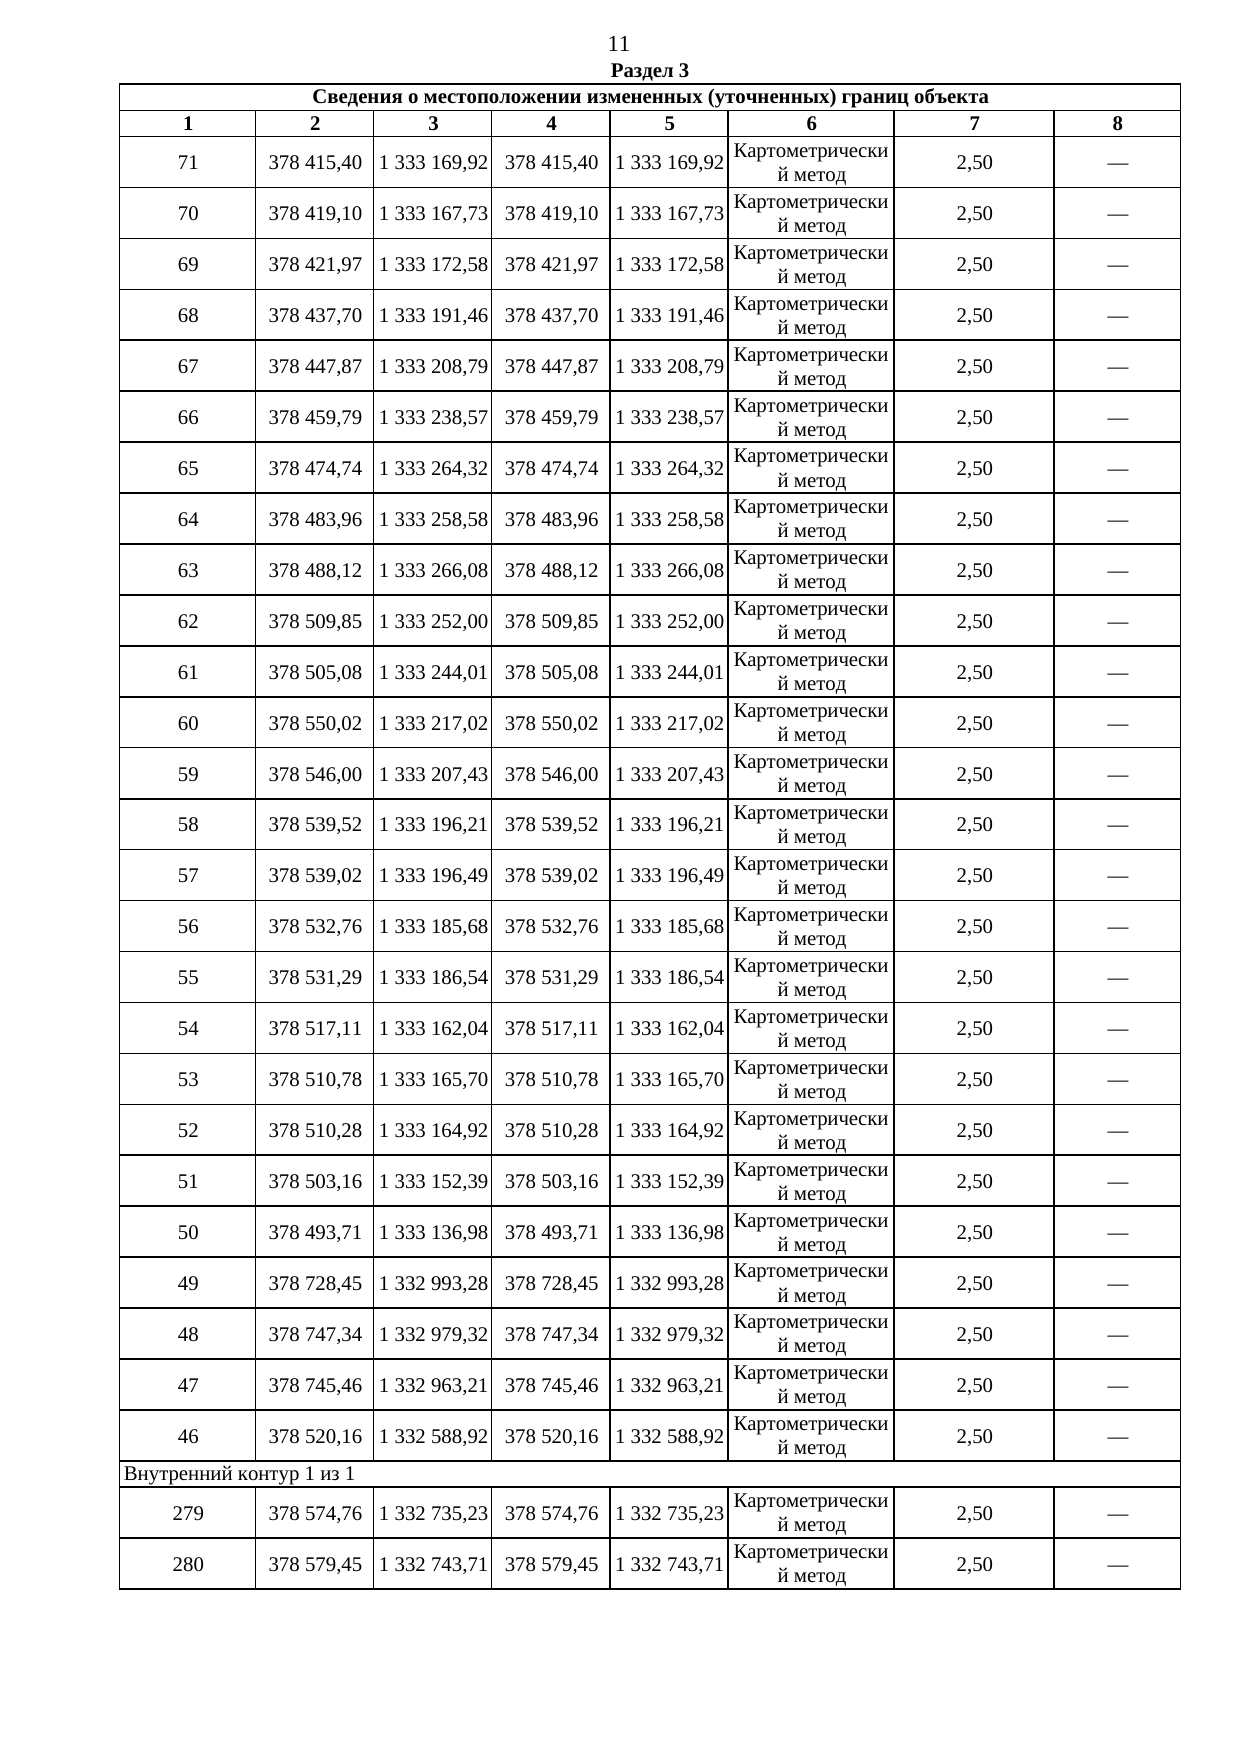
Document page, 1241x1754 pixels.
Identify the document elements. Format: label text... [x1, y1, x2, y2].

table_cell — [1055, 290, 1180, 339]
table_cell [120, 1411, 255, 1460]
table_cell 378 447,87 [492, 341, 609, 390]
table_cell 1 333 238,57 [374, 392, 491, 441]
table_cell Картометрически й метод [729, 698, 893, 747]
table_cell 1 333 238,57 [611, 392, 727, 441]
table_cell 2,50 [895, 596, 1053, 645]
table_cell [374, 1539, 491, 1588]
table_cell 2,50 [895, 443, 1053, 492]
table_cell Картометрически й метод [729, 1054, 893, 1103]
table_cell 2,50 [895, 545, 1053, 594]
table_cell Картометрически й метод [729, 1105, 893, 1154]
table_cell 378 447,87 [256, 341, 373, 390]
table_cell 1 333 196,49 [374, 850, 491, 900]
table_cell 1 333 258,58 [374, 494, 491, 543]
table_cell Картометрически й метод [729, 748, 893, 798]
table_cell 378 509,85 [492, 596, 609, 645]
table_cell 378 421,97 [256, 239, 373, 288]
table_cell 378 437,70 [256, 290, 373, 339]
table_cell 378 539,52 [256, 800, 373, 849]
table_cell 378 503,16 [256, 1156, 373, 1205]
table_cell 378 747,34 [256, 1309, 373, 1358]
table_cell — [1055, 1105, 1180, 1154]
table_cell 1 333 164,92 [374, 1105, 491, 1154]
table_cell 378 488,12 [256, 545, 373, 594]
table_cell Картометрически й метод [729, 290, 893, 339]
table_cell 378 474,74 [492, 443, 609, 492]
table_cell 2,50 [895, 1207, 1053, 1256]
table_cell 62 [120, 596, 255, 645]
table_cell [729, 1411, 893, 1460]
table_cell Картометрически й метод [729, 1258, 893, 1307]
table_cell Картометрически й метод [729, 596, 893, 645]
table_cell 3 [374, 111, 491, 136]
table_cell 1 332 979,32 [374, 1309, 491, 1358]
table_cell 2,50 [895, 800, 1053, 849]
table_cell Картометрически й метод [729, 800, 893, 849]
table_cell 48 [120, 1309, 255, 1358]
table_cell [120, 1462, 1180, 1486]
table_cell 378 503,16 [492, 1156, 609, 1205]
table_cell — [1055, 850, 1180, 900]
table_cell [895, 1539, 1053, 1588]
table_cell 59 [120, 748, 255, 798]
table_cell 378 419,10 [492, 188, 609, 237]
table_cell 378 728,45 [256, 1258, 373, 1307]
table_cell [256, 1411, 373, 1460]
table_cell 2,50 [895, 392, 1053, 441]
table_cell — [1055, 698, 1180, 747]
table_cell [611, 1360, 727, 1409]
table_cell Картометрически й метод [729, 647, 893, 696]
table_cell 378 459,79 [256, 392, 373, 441]
table_cell 1 333 191,46 [374, 290, 491, 339]
table_cell 1 333 191,46 [611, 290, 727, 339]
table_cell 2,50 [895, 239, 1053, 288]
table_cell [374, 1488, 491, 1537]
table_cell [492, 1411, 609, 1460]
table_cell 1 333 217,02 [611, 698, 727, 747]
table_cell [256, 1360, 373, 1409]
table_cell — [1055, 1258, 1180, 1307]
table_cell — [1055, 748, 1180, 798]
table_cell 378 728,45 [492, 1258, 609, 1307]
table_cell 378 510,28 [492, 1105, 609, 1154]
table_cell 2,50 [895, 850, 1053, 900]
table_header Сведения о местоположении измененных (уточненных) границ объекта [120, 85, 1180, 109]
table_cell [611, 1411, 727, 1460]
table_cell 1 333 196,21 [611, 800, 727, 849]
table_cell Картометрически й метод [729, 1156, 893, 1205]
table_cell 378 493,71 [492, 1207, 609, 1256]
table_cell 378 539,52 [492, 800, 609, 849]
table_cell 1 333 185,68 [611, 901, 727, 951]
table_cell 378 510,28 [256, 1105, 373, 1154]
table_cell 378 531,29 [256, 952, 373, 1002]
table_cell 378 509,85 [256, 596, 373, 645]
table_cell Картометрически й метод [729, 901, 893, 951]
table_cell 378 517,11 [256, 1003, 373, 1052]
table_cell 1 333 264,32 [374, 443, 491, 492]
table_cell 378 505,08 [492, 647, 609, 696]
table_cell 378 510,78 [256, 1054, 373, 1103]
table_cell Картометрически й метод [729, 1003, 893, 1052]
table_cell 378 505,08 [256, 647, 373, 696]
table_cell 2,50 [895, 290, 1053, 339]
table_cell 7 [895, 111, 1053, 136]
table_cell 378 459,79 [492, 392, 609, 441]
table_cell 1 333 196,49 [611, 850, 727, 900]
table_cell 1 333 252,00 [374, 596, 491, 645]
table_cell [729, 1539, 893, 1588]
table_cell 2,50 [895, 1105, 1053, 1154]
table_cell 1 333 169,92 [611, 137, 727, 187]
table_cell — [1055, 392, 1180, 441]
table_cell 2 [256, 111, 373, 136]
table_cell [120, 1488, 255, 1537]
table_cell 378 546,00 [492, 748, 609, 798]
table_cell Картометрически й метод [729, 494, 893, 543]
table_cell — [1055, 952, 1180, 1002]
table_cell — [1055, 800, 1180, 849]
table_cell — [1055, 1003, 1180, 1052]
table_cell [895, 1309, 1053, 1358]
table_cell Картометрически й метод [729, 1207, 893, 1256]
table_cell 378 747,34 [492, 1309, 609, 1358]
table_cell 1 333 186,54 [611, 952, 727, 1002]
table_cell 2,50 [895, 1054, 1053, 1103]
table_cell 378 532,76 [492, 901, 609, 951]
table_cell 53 [120, 1054, 255, 1103]
table_cell — [1055, 188, 1180, 237]
table_cell 56 [120, 901, 255, 951]
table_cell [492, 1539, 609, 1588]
table_cell 52 [120, 1105, 255, 1154]
table_cell Картометрически й метод [729, 850, 893, 900]
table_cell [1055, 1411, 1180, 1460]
table_cell 5 [611, 111, 727, 136]
table_cell 67 [120, 341, 255, 390]
table_cell 1 333 172,58 [374, 239, 491, 288]
table_cell 1 [120, 111, 255, 136]
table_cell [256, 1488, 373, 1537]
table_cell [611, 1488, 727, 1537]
table_cell 2,50 [895, 698, 1053, 747]
table_cell 378 493,71 [256, 1207, 373, 1256]
table_cell — [1055, 647, 1180, 696]
table_cell — [1055, 239, 1180, 288]
table_cell 69 [120, 239, 255, 288]
table_cell 1 333 244,01 [611, 647, 727, 696]
table_cell 378 510,78 [492, 1054, 609, 1103]
table_cell 71 [120, 137, 255, 187]
table_cell 1 333 185,68 [374, 901, 491, 951]
table_cell 378 421,97 [492, 239, 609, 288]
table_cell — [1055, 341, 1180, 390]
table_cell 378 532,76 [256, 901, 373, 951]
table_cell 63 [120, 545, 255, 594]
table_cell 378 531,29 [492, 952, 609, 1002]
table_cell 378 419,10 [256, 188, 373, 237]
table_cell 378 539,02 [492, 850, 609, 900]
table_cell 378 539,02 [256, 850, 373, 900]
table_cell 1 333 264,32 [611, 443, 727, 492]
table_cell — [1055, 1207, 1180, 1256]
table_cell 1 333 152,39 [611, 1156, 727, 1205]
table_cell 1 333 164,92 [611, 1105, 727, 1154]
table_cell 2,50 [895, 188, 1053, 237]
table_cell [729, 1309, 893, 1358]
table_cell 2,50 [895, 1003, 1053, 1052]
table_cell 64 [120, 494, 255, 543]
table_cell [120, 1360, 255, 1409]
table_cell — [1055, 545, 1180, 594]
table_cell Картометрически й метод [729, 239, 893, 288]
table_cell 68 [120, 290, 255, 339]
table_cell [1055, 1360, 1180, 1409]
table_cell 378 437,70 [492, 290, 609, 339]
table_cell 1 333 162,04 [374, 1003, 491, 1052]
table_cell 8 [1055, 111, 1180, 136]
table_cell 1 332 979,32 [611, 1309, 727, 1358]
table_cell 378 550,02 [492, 698, 609, 747]
table_cell — [1055, 596, 1180, 645]
table_cell 1 333 165,70 [374, 1054, 491, 1103]
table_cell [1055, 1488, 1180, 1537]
table_cell Картометрически й метод [729, 545, 893, 594]
table_cell 2,50 [895, 901, 1053, 951]
table_cell 2,50 [895, 1258, 1053, 1307]
table_cell 1 333 266,08 [611, 545, 727, 594]
table_cell Картометрически й метод [729, 341, 893, 390]
table_cell 65 [120, 443, 255, 492]
table_cell Картометрически й метод [729, 952, 893, 1002]
table_cell 2,50 [895, 494, 1053, 543]
table_cell 378 483,96 [256, 494, 373, 543]
table_cell 1 333 165,70 [611, 1054, 727, 1103]
table_cell Картометрически й метод [729, 392, 893, 441]
table_cell 1 333 186,54 [374, 952, 491, 1002]
table_cell 1 333 217,02 [374, 698, 491, 747]
table_cell 378 474,74 [256, 443, 373, 492]
table_cell 2,50 [895, 1156, 1053, 1205]
table_cell 1 333 207,43 [374, 748, 491, 798]
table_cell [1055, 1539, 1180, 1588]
table_cell — [1055, 1054, 1180, 1103]
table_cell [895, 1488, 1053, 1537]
table_cell 1 333 162,04 [611, 1003, 727, 1052]
table_cell 378 546,00 [256, 748, 373, 798]
table_cell 66 [120, 392, 255, 441]
table_cell 58 [120, 800, 255, 849]
table_cell 4 [492, 111, 609, 136]
table_cell 55 [120, 952, 255, 1002]
table_cell — [1055, 1156, 1180, 1205]
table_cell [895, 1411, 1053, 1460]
table_cell 2,50 [895, 952, 1053, 1002]
table_cell 57 [120, 850, 255, 900]
table_cell 1 332 993,28 [374, 1258, 491, 1307]
table_cell 54 [120, 1003, 255, 1052]
table_cell 2,50 [895, 341, 1053, 390]
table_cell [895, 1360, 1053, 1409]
table_cell 2,50 [895, 748, 1053, 798]
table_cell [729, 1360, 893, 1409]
table_cell 50 [120, 1207, 255, 1256]
table_cell 1 333 167,73 [611, 188, 727, 237]
table_cell 1 333 136,98 [374, 1207, 491, 1256]
table_cell 1 333 258,58 [611, 494, 727, 543]
table_cell 1 333 167,73 [374, 188, 491, 237]
table_cell 1 333 266,08 [374, 545, 491, 594]
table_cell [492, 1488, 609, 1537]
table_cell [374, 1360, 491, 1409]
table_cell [729, 137, 893, 187]
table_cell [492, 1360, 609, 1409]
table_cell 6 [729, 111, 893, 136]
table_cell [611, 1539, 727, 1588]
table_cell 1 333 207,43 [611, 748, 727, 798]
table_cell 51 [120, 1156, 255, 1205]
table_cell 1 333 208,79 [611, 341, 727, 390]
table_cell 378 415,40 [492, 137, 609, 187]
table_cell 378 415,40 [256, 137, 373, 187]
table_cell — [1055, 901, 1180, 951]
table_cell — [1055, 494, 1180, 543]
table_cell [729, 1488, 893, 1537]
table_cell 1 333 152,39 [374, 1156, 491, 1205]
table_cell 1 333 169,92 [374, 137, 491, 187]
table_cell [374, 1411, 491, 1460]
table_cell 1 332 993,28 [611, 1258, 727, 1307]
table_cell Картометрически й метод [729, 188, 893, 237]
table_cell 1 333 136,98 [611, 1207, 727, 1256]
table_cell 1 333 244,01 [374, 647, 491, 696]
table_cell 60 [120, 698, 255, 747]
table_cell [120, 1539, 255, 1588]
table_cell 1 333 172,58 [611, 239, 727, 288]
table_cell 61 [120, 647, 255, 696]
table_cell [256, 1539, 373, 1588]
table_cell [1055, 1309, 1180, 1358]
table_cell 1 333 196,21 [374, 800, 491, 849]
table_cell 49 [120, 1258, 255, 1307]
table_cell — [1055, 443, 1180, 492]
table_cell 378 517,11 [492, 1003, 609, 1052]
table_cell 2,50 [895, 647, 1053, 696]
table_cell 1 333 252,00 [611, 596, 727, 645]
table_cell — [1055, 137, 1180, 187]
table_cell 2,50 [895, 137, 1053, 187]
table_cell Картометрически й метод [729, 443, 893, 492]
table_cell 378 483,96 [492, 494, 609, 543]
table_cell 1 333 208,79 [374, 341, 491, 390]
table_cell 70 [120, 188, 255, 237]
table_cell 378 550,02 [256, 698, 373, 747]
table_cell 378 488,12 [492, 545, 609, 594]
